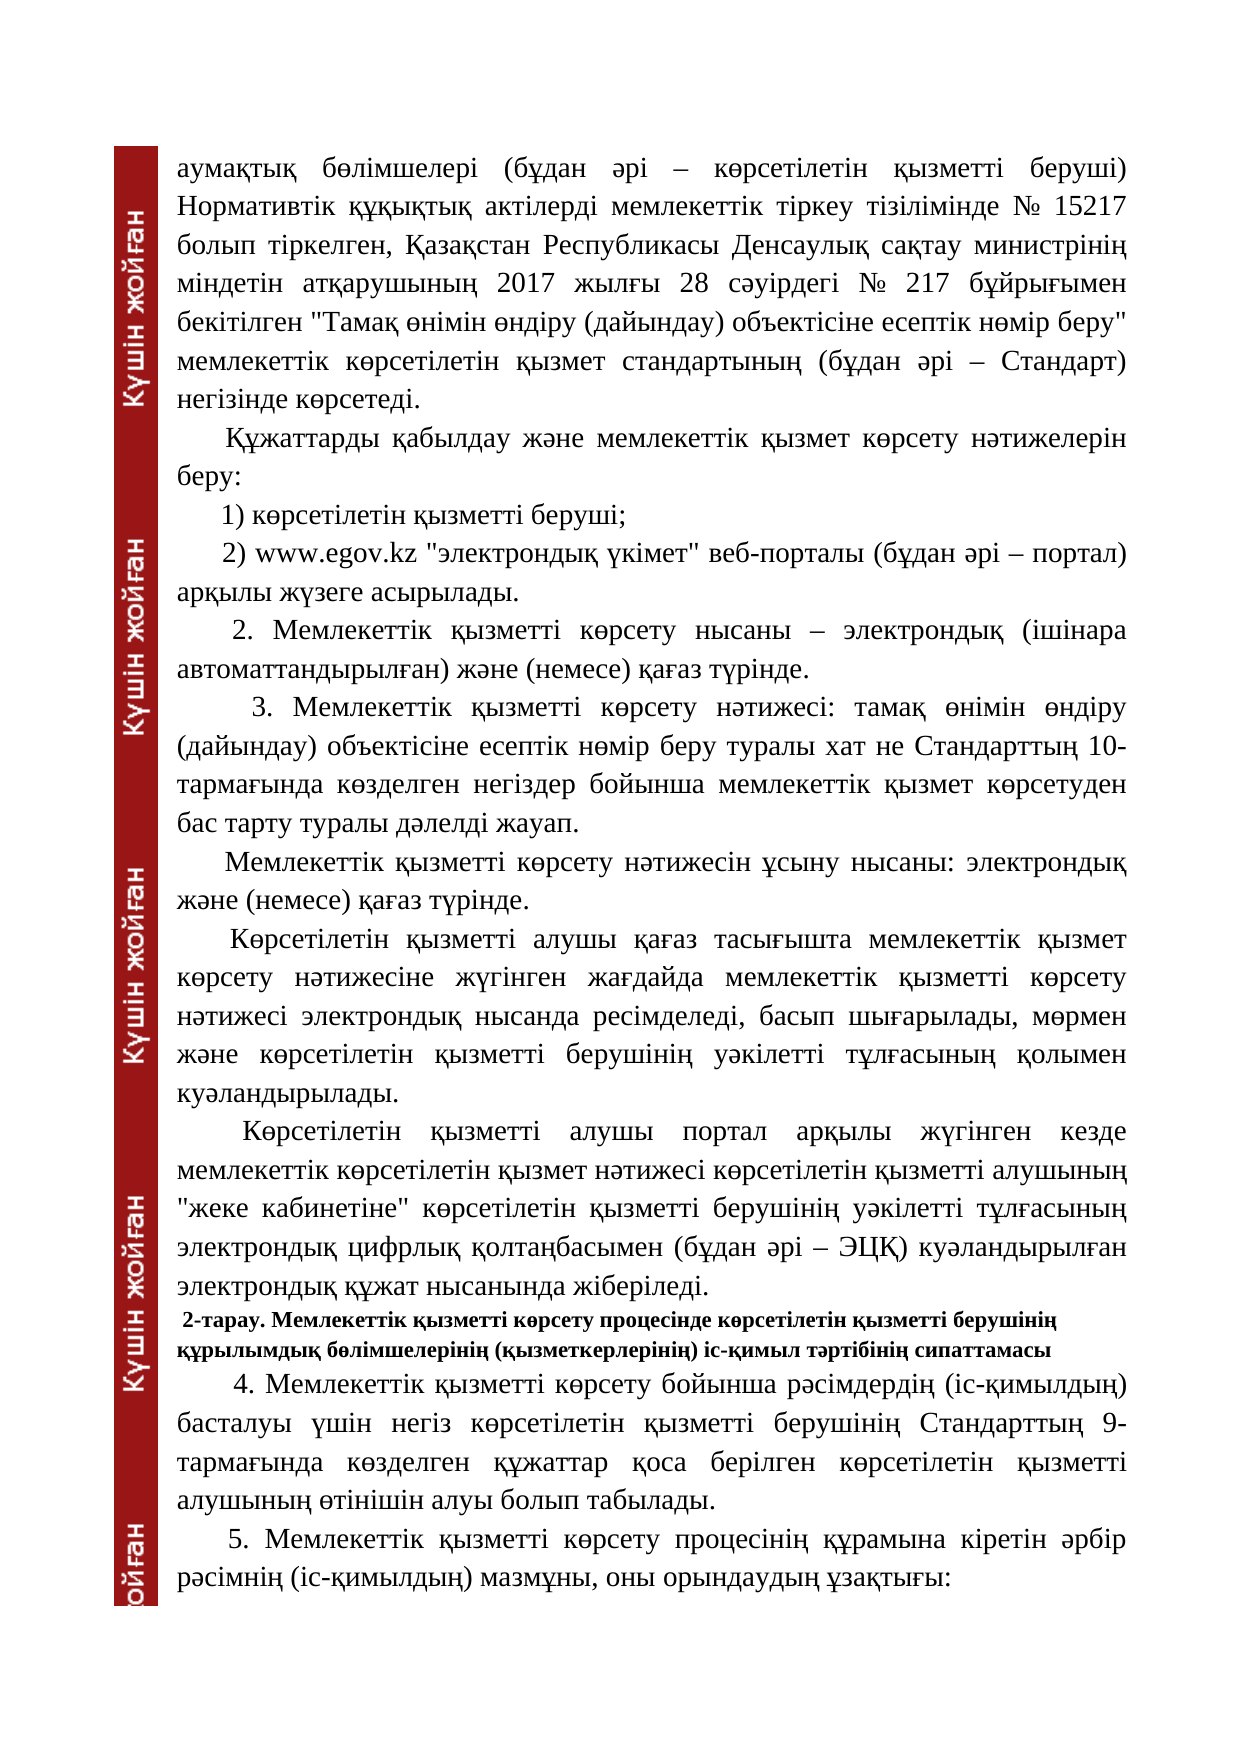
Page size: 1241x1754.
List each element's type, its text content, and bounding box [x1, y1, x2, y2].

picture [114, 607, 158, 612]
picture [114, 492, 158, 497]
text Мемлекеттік қызметті көрсету нәтижесін ұсыну нысаны: электрондық және (немесе) қағаз түрінде. [112, 844, 1128, 916]
picture [114, 1301, 158, 1306]
text 2. Мемлекеттік қызметті көрсету нысаны – электрондық (ішінара автоматтандырылған) және (немесе) қағаз түрінде. [112, 612, 1128, 684]
picture [114, 530, 158, 535]
picture [114, 1593, 158, 1606]
text Көрсетілетін қызметті алушы қағаз тасығышта мемлекеттік қызмет көрсету нәтижесіне жүгінген жағдайда мемлекеттік қызметті көрсету нәтижесі электрондық нысанда ресімделеді, басып шығарылады, мөрмен және көрсетілетін қызметті берушінің уәкілетті тұлғасының қолымен куәландырылады. [112, 921, 1128, 1108]
text Көрсетілетін қызметті алушы портал арқылы жүгінген кезде мемлекеттік көрсетілетін қызмет нәтижесі көрсетілетін қызметті алушының "жеке кабинетіне" көрсетілетін қызметті берушінің уәкілетті тұлғасының электрондық цифрлық қолтаңбасымен (бұдан әрі – ЭЦҚ) куәландырылған электрондық құжат нысанында жіберіледі. [112, 1113, 1128, 1301]
text 2) www.egov.kz "электрондық үкімет" веб-порталы (бұдан әрі – портал) арқылы жүзеге асырылады. [112, 535, 1128, 607]
picture [114, 684, 158, 689]
text 5. Мемлекеттік қызметті көрсету процесiнiң құрамына кiретiн әрбiр рәсiмнiң (iс-қимылдың) мазмұны, оны орындаудың ұзақтығы: [112, 1521, 1128, 1593]
picture [114, 1108, 158, 1113]
picture [114, 1516, 158, 1521]
picture [114, 415, 158, 420]
picture [114, 1363, 158, 1367]
text 4. Мемлекеттік қызметті көрсету бойынша рәсімдердің (іс-қимылдың) басталуы үшін негіз көрсетілетін қызметті берушінің Стандарттың 9-тармағында көзделген құжаттар қоса берілген көрсетілетін қызметті алушының өтінішін алуы болып табылады. [112, 1367, 1128, 1516]
picture [114, 916, 158, 921]
text 2-тарау. Мемлекеттік қызметті көрсету процесінде көрсетілетін қызметті берушінің құрылымдық бөлімшелерінің (қызметкерлерінің) іс-қимыл тәртібінің сипаттамасы [112, 1306, 1128, 1363]
text 3. Мемлекеттік қызметті көрсету нәтижесі: тамақ өнімін өндіру (дайындау) объектісіне есептік нөмір беру туралы хат не Стандарттың 10-тармағында көзделген негіздер бойынша мемлекеттік қызмет көрсетуден бас тарту туралы дәлелді жауап. [112, 689, 1128, 839]
picture [114, 839, 158, 844]
text Құжаттарды қабылдау және мемлекеттік қызмет көрсету нәтижелерін беру: [112, 420, 1128, 492]
text 1) көрсетілетін қызметті беруші; [112, 497, 1128, 530]
picture [114, 146, 158, 150]
